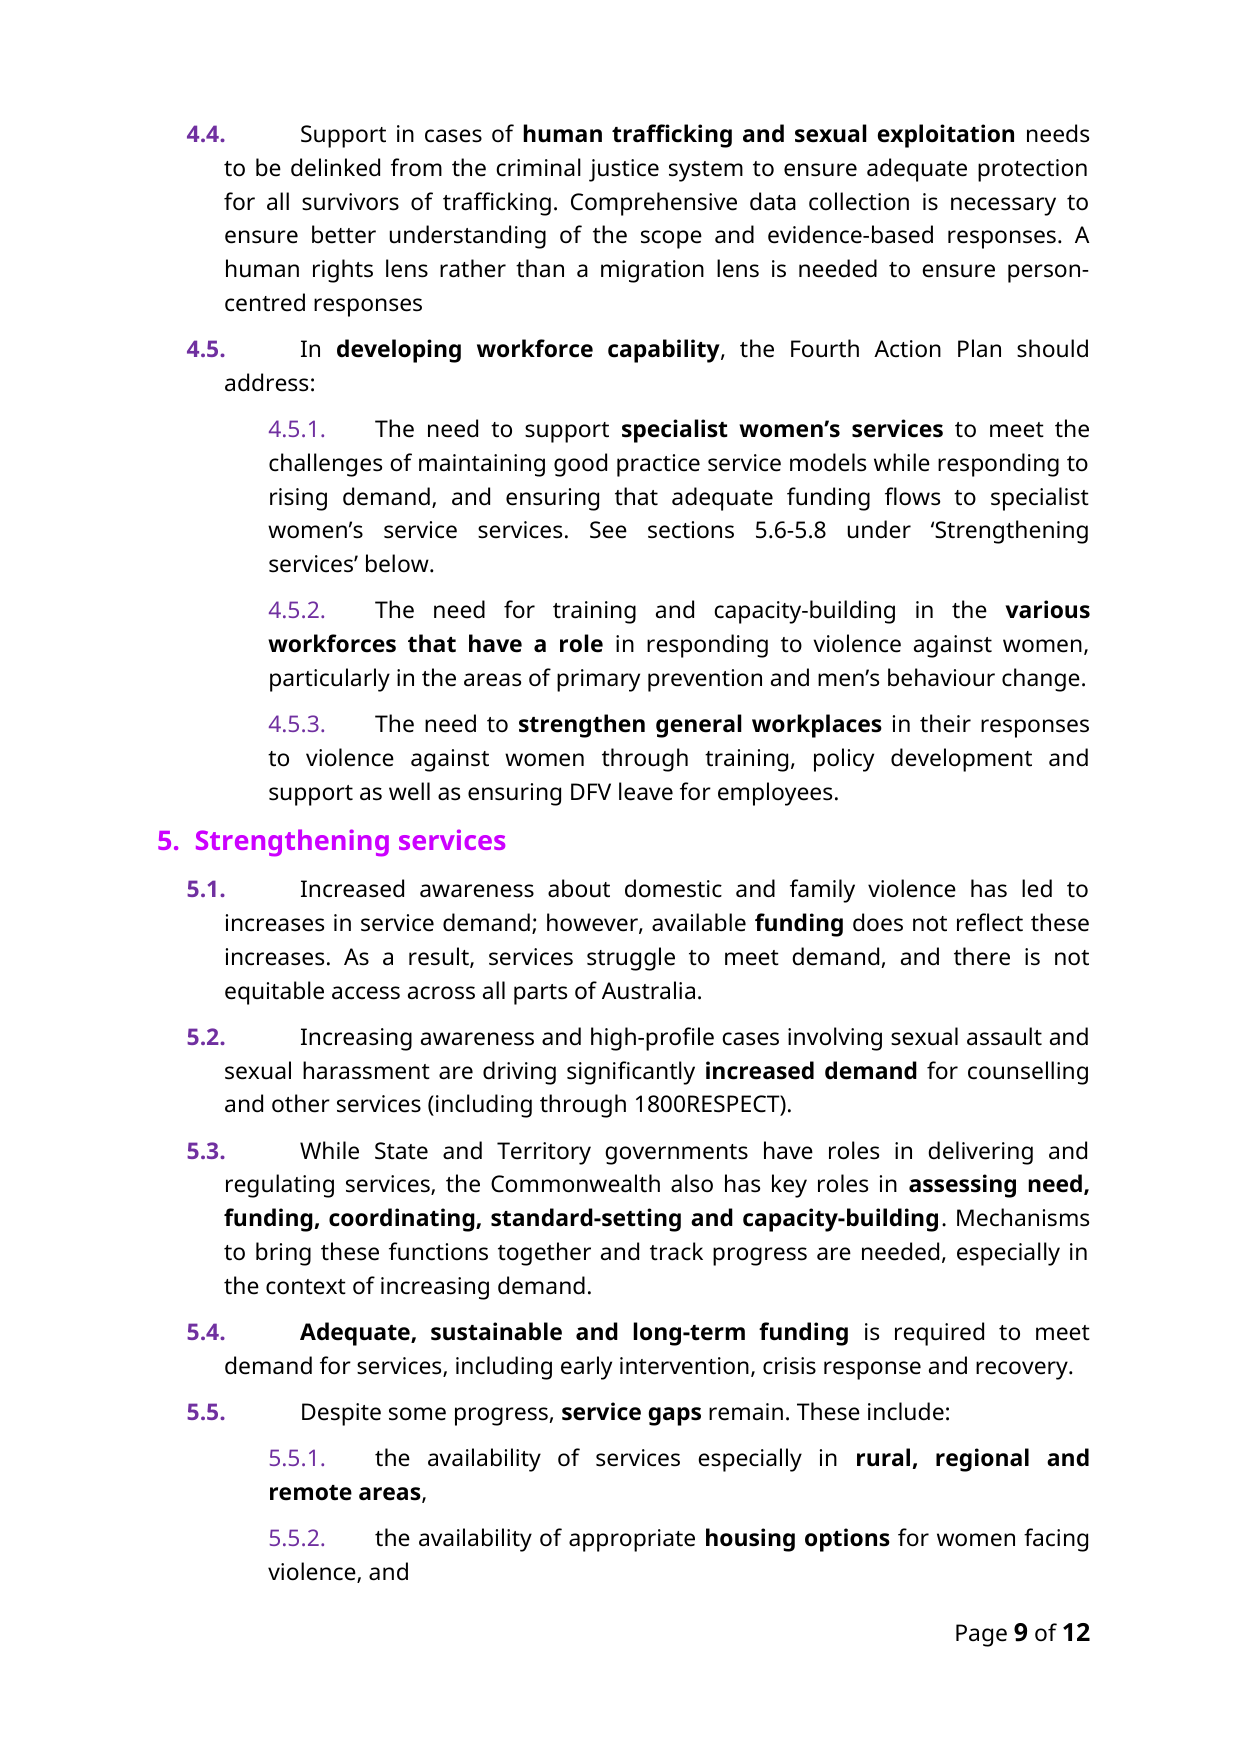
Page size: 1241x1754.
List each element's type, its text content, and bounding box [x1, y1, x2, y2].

list Despite some progress, service gaps remain. These include: [186, 1396, 1090, 1427]
list In developing workforce capability, the Fourth Action Plan should address: [186, 333, 1090, 398]
list The need for training and capacity-building in the various workforces that have a role in responding to violence against women, particularly in the areas of primary prevention and men’s behaviour change. [268, 594, 1090, 693]
list The need to support specialist women’s services to meet the challenges of maintaining good practice service models while responding to rising demand, and ensuring that adequate funding flows to specialist women’s service services. See sections 5.6-5.8 under ‘Strengthening services’ below. [268, 413, 1090, 579]
list Increasing awareness and high-profile cases involving sexual assault and sexual harassment are driving significantly increased demand for counselling and other services (including through 1800RESPECT). [186, 1021, 1090, 1120]
list Increased awareness about domestic and family violence has led to increases in service demand; however, available funding does not reflect these increases. As a result, services struggle to meet demand, and there is not equitable access across all parts of Australia. [186, 873, 1090, 1006]
list Adequate, sustainable and long-term funding is required to meet demand for services, including early intervention, crisis response and recovery. [186, 1316, 1090, 1381]
list The need to strengthen general workplaces in their responses to violence against women through training, policy development and support as well as ensuring DFV leave for employees. [268, 708, 1090, 807]
list the availability of appropriate housing options for women facing violence, and [268, 1522, 1090, 1587]
list Support in cases of human trafficking and sexual exploitation needs to be delinked from the criminal justice system to ensure adequate protection for all survivors of trafficking. Comprehensive data collection is necessary to ensure better understanding of the scope and evidence-based responses. A human rights lens rather than a migration lens is needed to ensure person-centred responses [186, 118, 1090, 318]
list While State and Territory governments have roles in delivering and regulating services, the Commonwealth also has key roles in assessing need, funding, coordinating, standard-setting and capacity-building. Mechanisms to bring these functions together and track progress are needed, especially in the context of increasing demand. [186, 1135, 1090, 1301]
list the availability of services especially in rural, regional and remote areas, [268, 1442, 1090, 1507]
subtitle Strengthening services [157, 822, 1090, 859]
